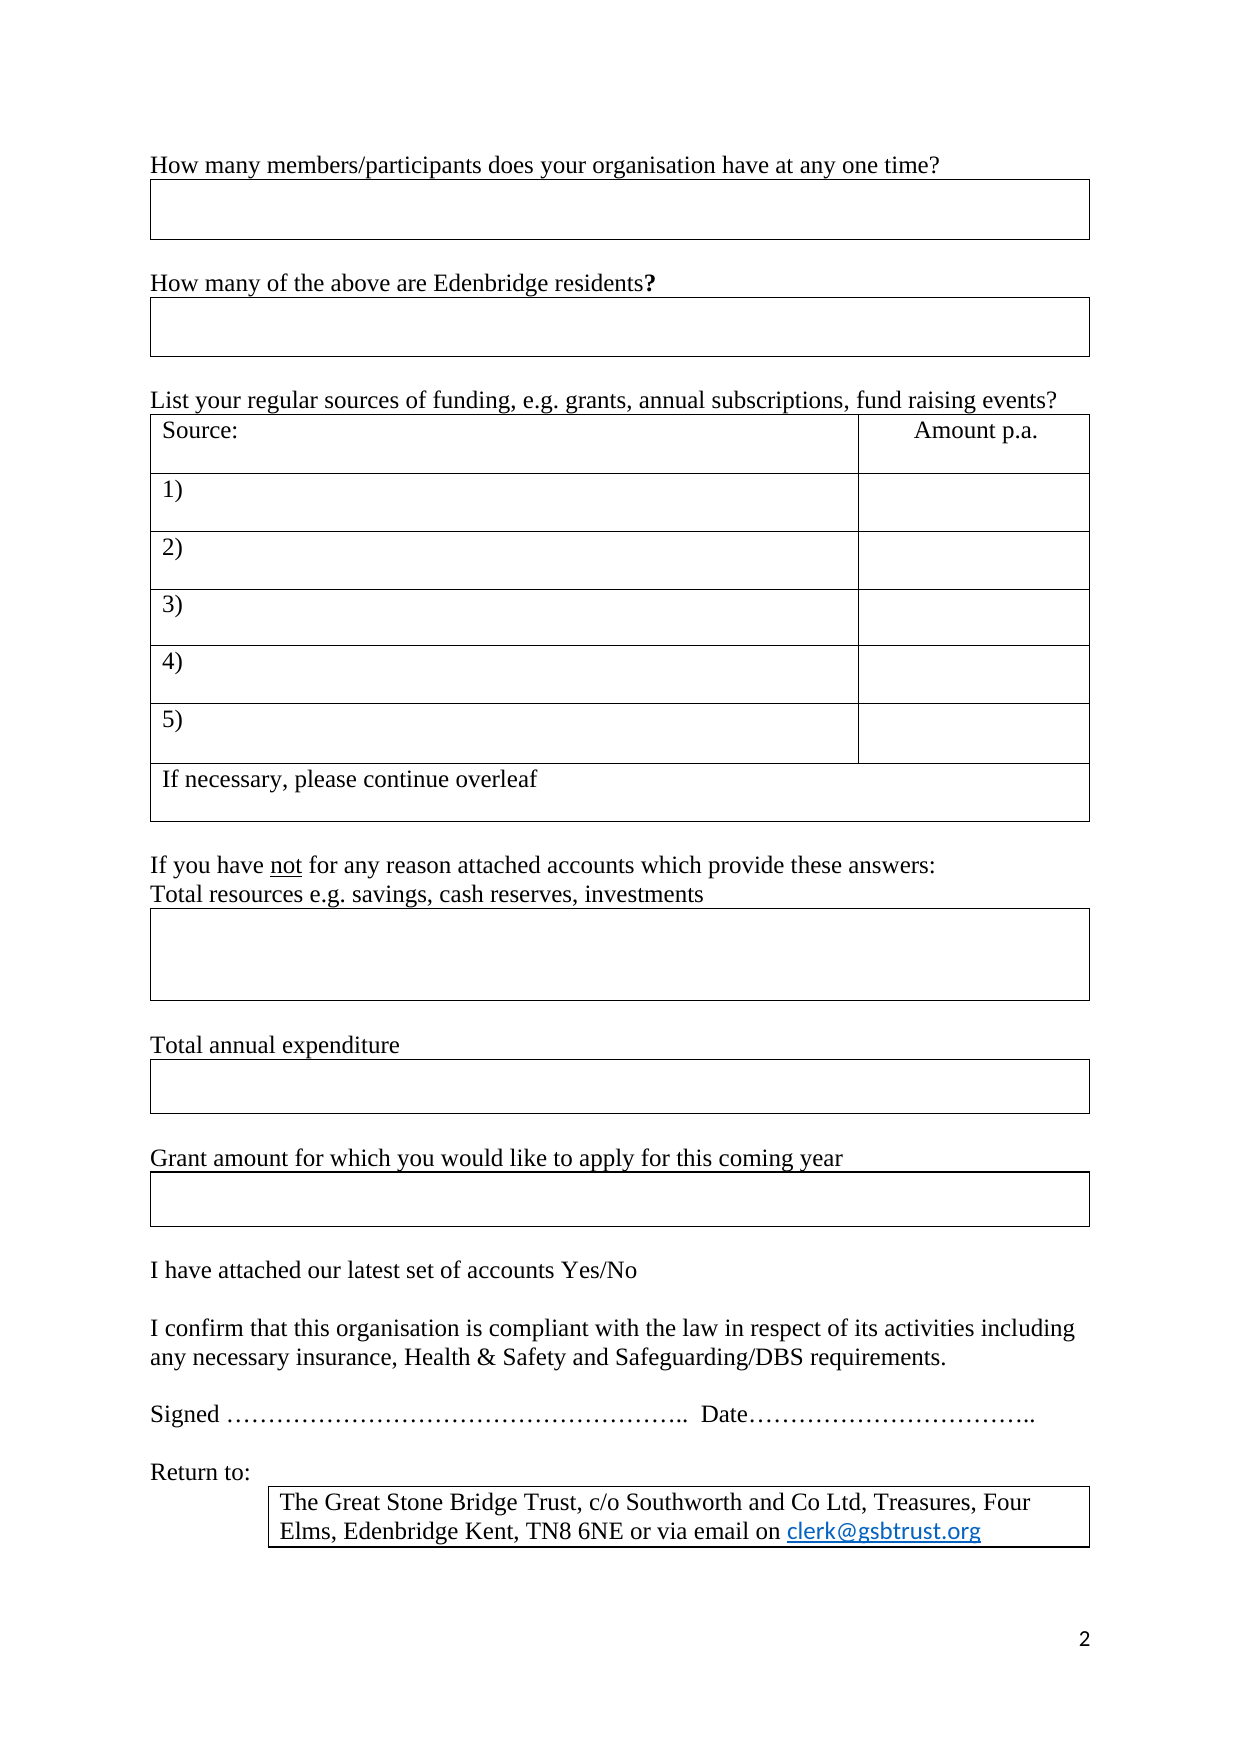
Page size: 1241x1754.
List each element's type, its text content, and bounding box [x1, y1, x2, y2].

table_header [151, 1060, 1089, 1113]
table_header [151, 909, 1089, 1000]
table_header [151, 180, 1089, 239]
text I have attached our latest set of accounts Yes/No [150, 1256, 1090, 1284]
table_cell [859, 474, 1089, 531]
table_cell 1) [151, 474, 858, 531]
text Signed ……………………………………………….. Date…………………………….. [150, 1399, 1090, 1428]
table_cell [859, 646, 1089, 703]
table_cell [859, 590, 1089, 645]
table_header [151, 298, 1089, 356]
table_cell [859, 532, 1089, 588]
text Return to: [150, 1457, 1090, 1486]
table_header The Great Stone Bridge Trust, c/o Southworth and Co Ltd, Treasures, Four Elms, Edenbridge Kent, TN8 6NE or via email on clerk@gsbtrust.org [269, 1487, 1089, 1546]
table_cell 2) [151, 532, 858, 588]
table_header Source: [151, 415, 858, 473]
table_cell 4) [151, 646, 858, 703]
text If you have not for any reason attached accounts which provide these answers: [150, 851, 1090, 879]
table_cell 3) [151, 590, 858, 645]
text Total resources e.g. savings, cash reserves, investments [150, 879, 1090, 908]
text How many of the above are Edenbridge residents? [150, 268, 1090, 297]
text List your regular sources of funding, e.g. grants, annual subscriptions, fund raising events? [150, 385, 1090, 414]
text Grant amount for which you would like to apply for this coming year [150, 1143, 1090, 1171]
text Total annual expenditure [150, 1030, 1090, 1058]
table_header Amount p.a. [859, 415, 1089, 473]
table_cell If necessary, please continue overleaf [151, 764, 1089, 821]
table_cell 5) [151, 704, 858, 763]
table_cell [859, 704, 1089, 763]
table_header [151, 1173, 1089, 1226]
text I confirm that this organisation is compliant with the law in respect of its activities including any necessary insurance, Health & Safety and Safeguarding/DBS requirements. [150, 1313, 1090, 1371]
text How many members/participants does your organisation have at any one time? [150, 150, 1090, 179]
